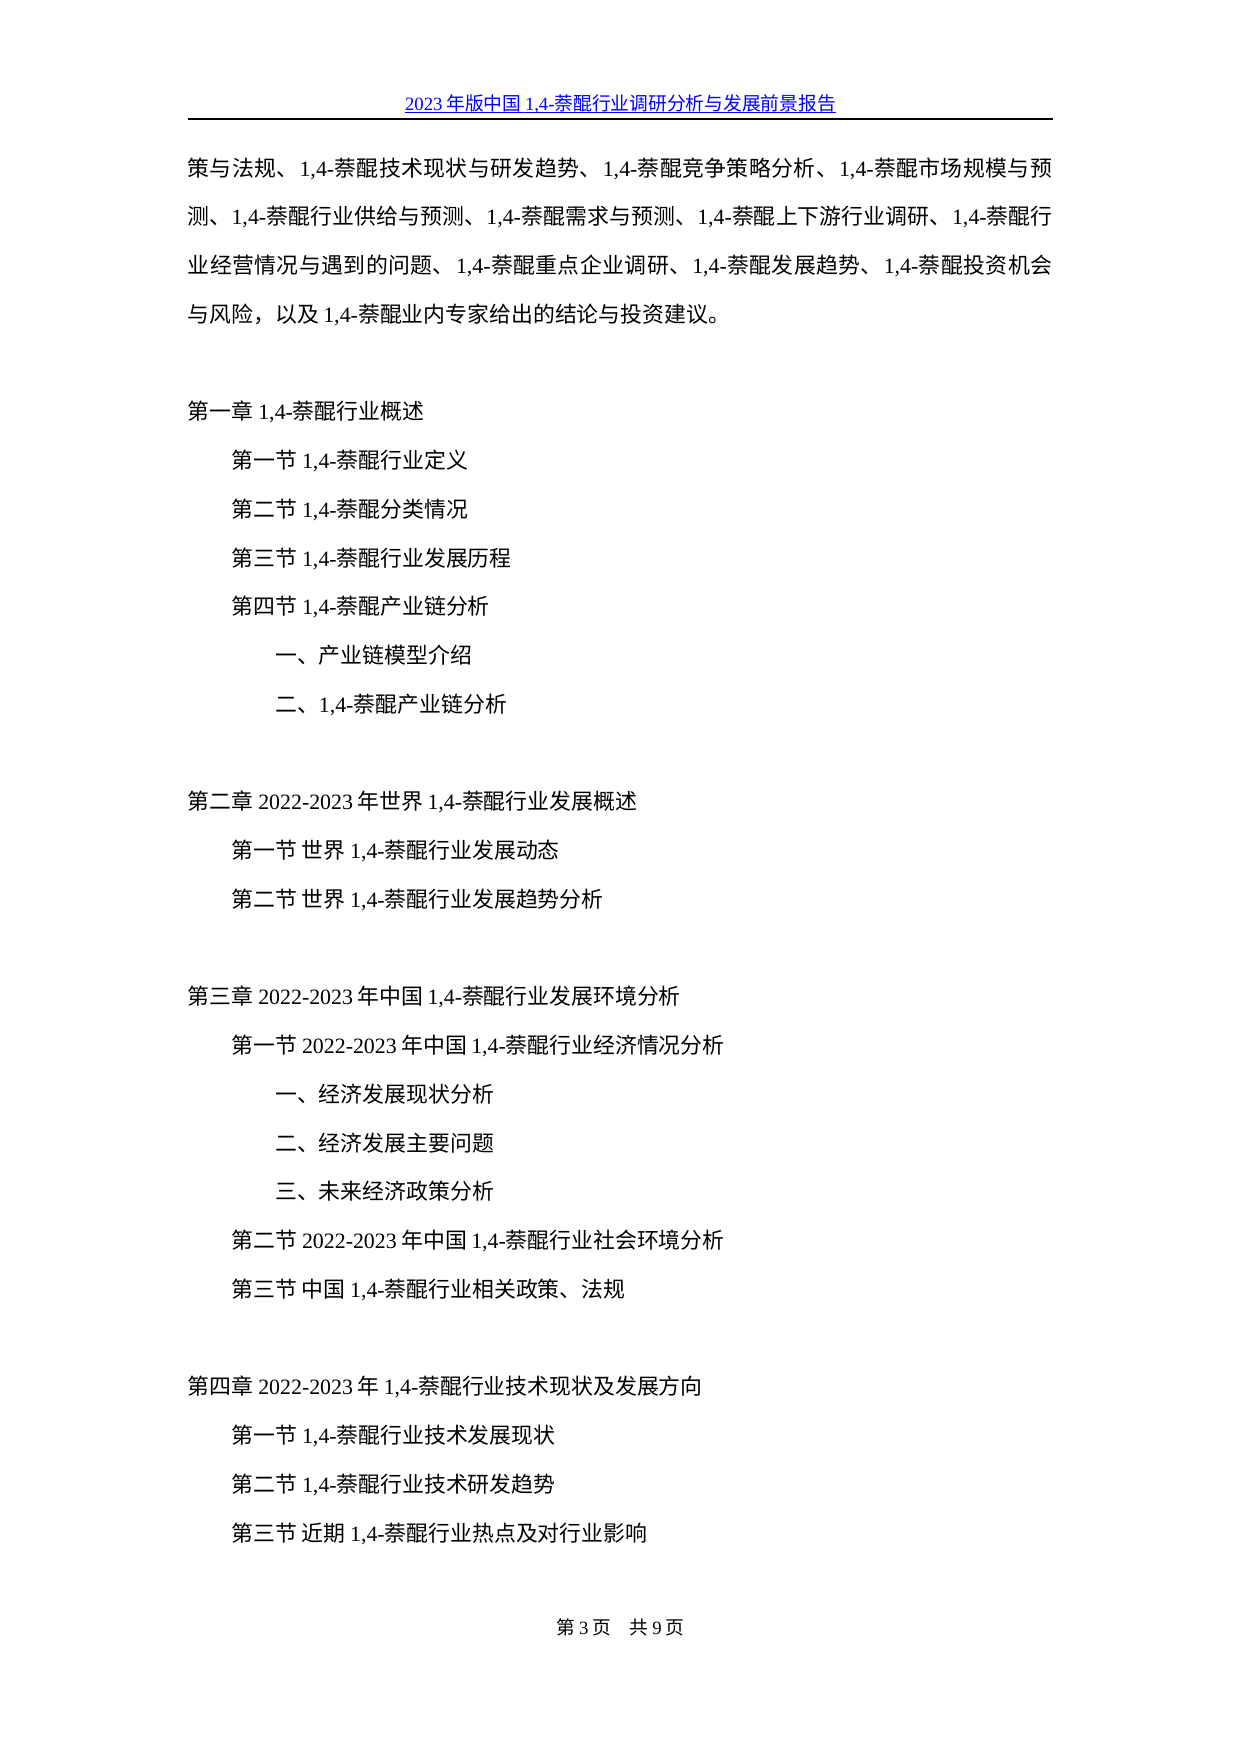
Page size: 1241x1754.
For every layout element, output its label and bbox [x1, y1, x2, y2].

text [187, 150, 1053, 1548]
